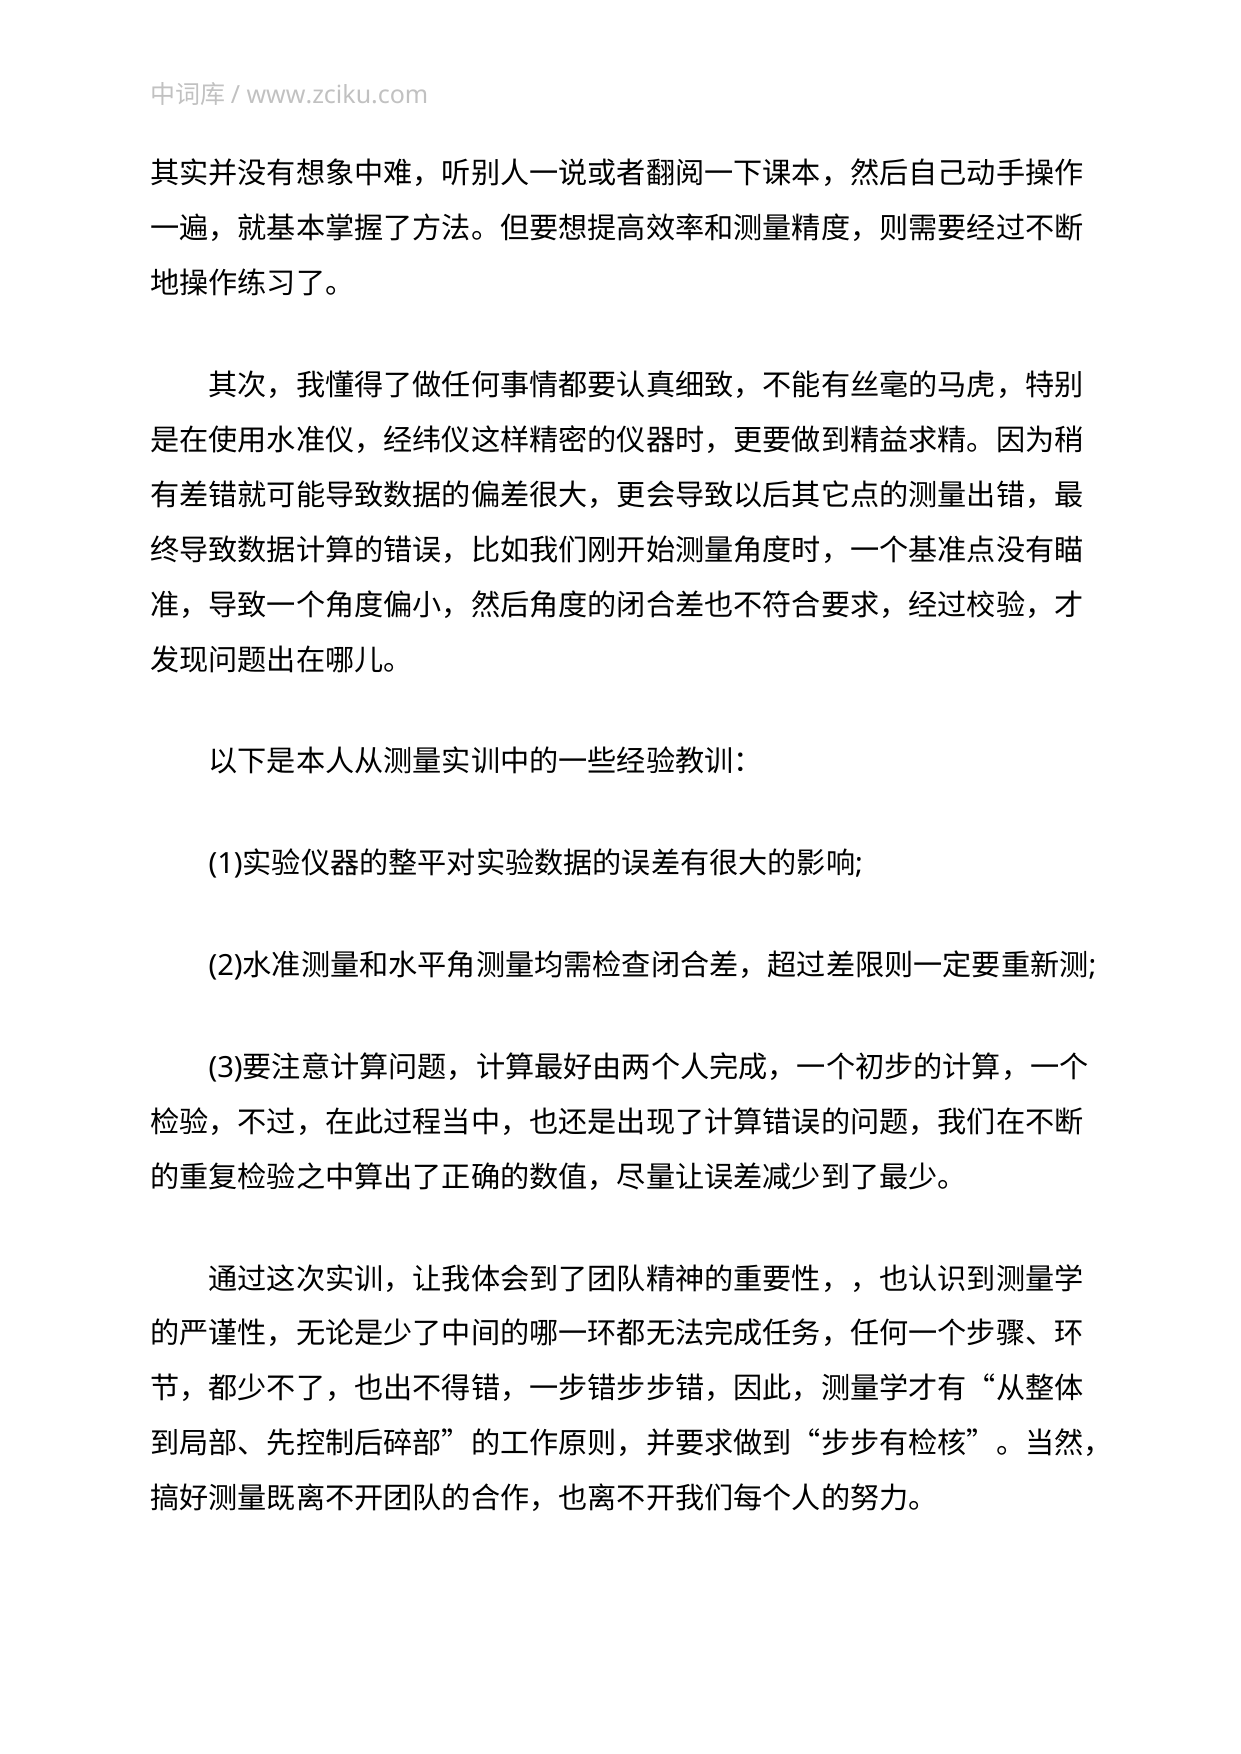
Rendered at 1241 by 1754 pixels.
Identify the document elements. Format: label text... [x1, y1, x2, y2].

text 以下是本人从测量实训中的一些经验教训： [150, 738, 1090, 780]
text (3)要注意计算问题，计算最好由两个人完成，一个初步的计算，一个检验，不过，在此过程当中，也还是出现了计算错误的问题，我们在不断的重复检验之中算出了正确的数值，尽量让误差减少到了最少。 [150, 1043, 1090, 1196]
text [150, 150, 1090, 302]
text 通过这次实训，让我体会到了团队精神的重要性，，也认识到测量学的严谨性，无论是少了中间的哪一环都无法完成任务，任何一个步骤、环节，都少不了，也出不得错，一步错步步错，因此，测量学才有“从整体到局部、先控制后碎部”的工作原则，并要求做到“步步有检核”。当然，搞好测量既离不开团队的合作，也离不开我们每个人的努力。 [150, 1255, 1090, 1517]
text (2)水准测量和水平角测量均需检查闭合差，超过差限则一定要重新测; [150, 942, 1090, 984]
text (1)实验仪器的整平对实验数据的误差有很大的影响; [150, 839, 1090, 882]
text 其次，我懂得了做任何事情都要认真细致，不能有丝毫的马虎，特别是在使用水准仪，经纬仪这样精密的仪器时，更要做到精益求精。因为稍有差错就可能导致数据的偏差很大，更会导致以后其它点的测量出错，最终导致数据计算的错误，比如我们刚开始测量角度时，一个基准点没有瞄准，导致一个角度偏小，然后角度的闭合差也不符合要求，经过校验，才发现问题出在哪儿。 [150, 362, 1090, 678]
